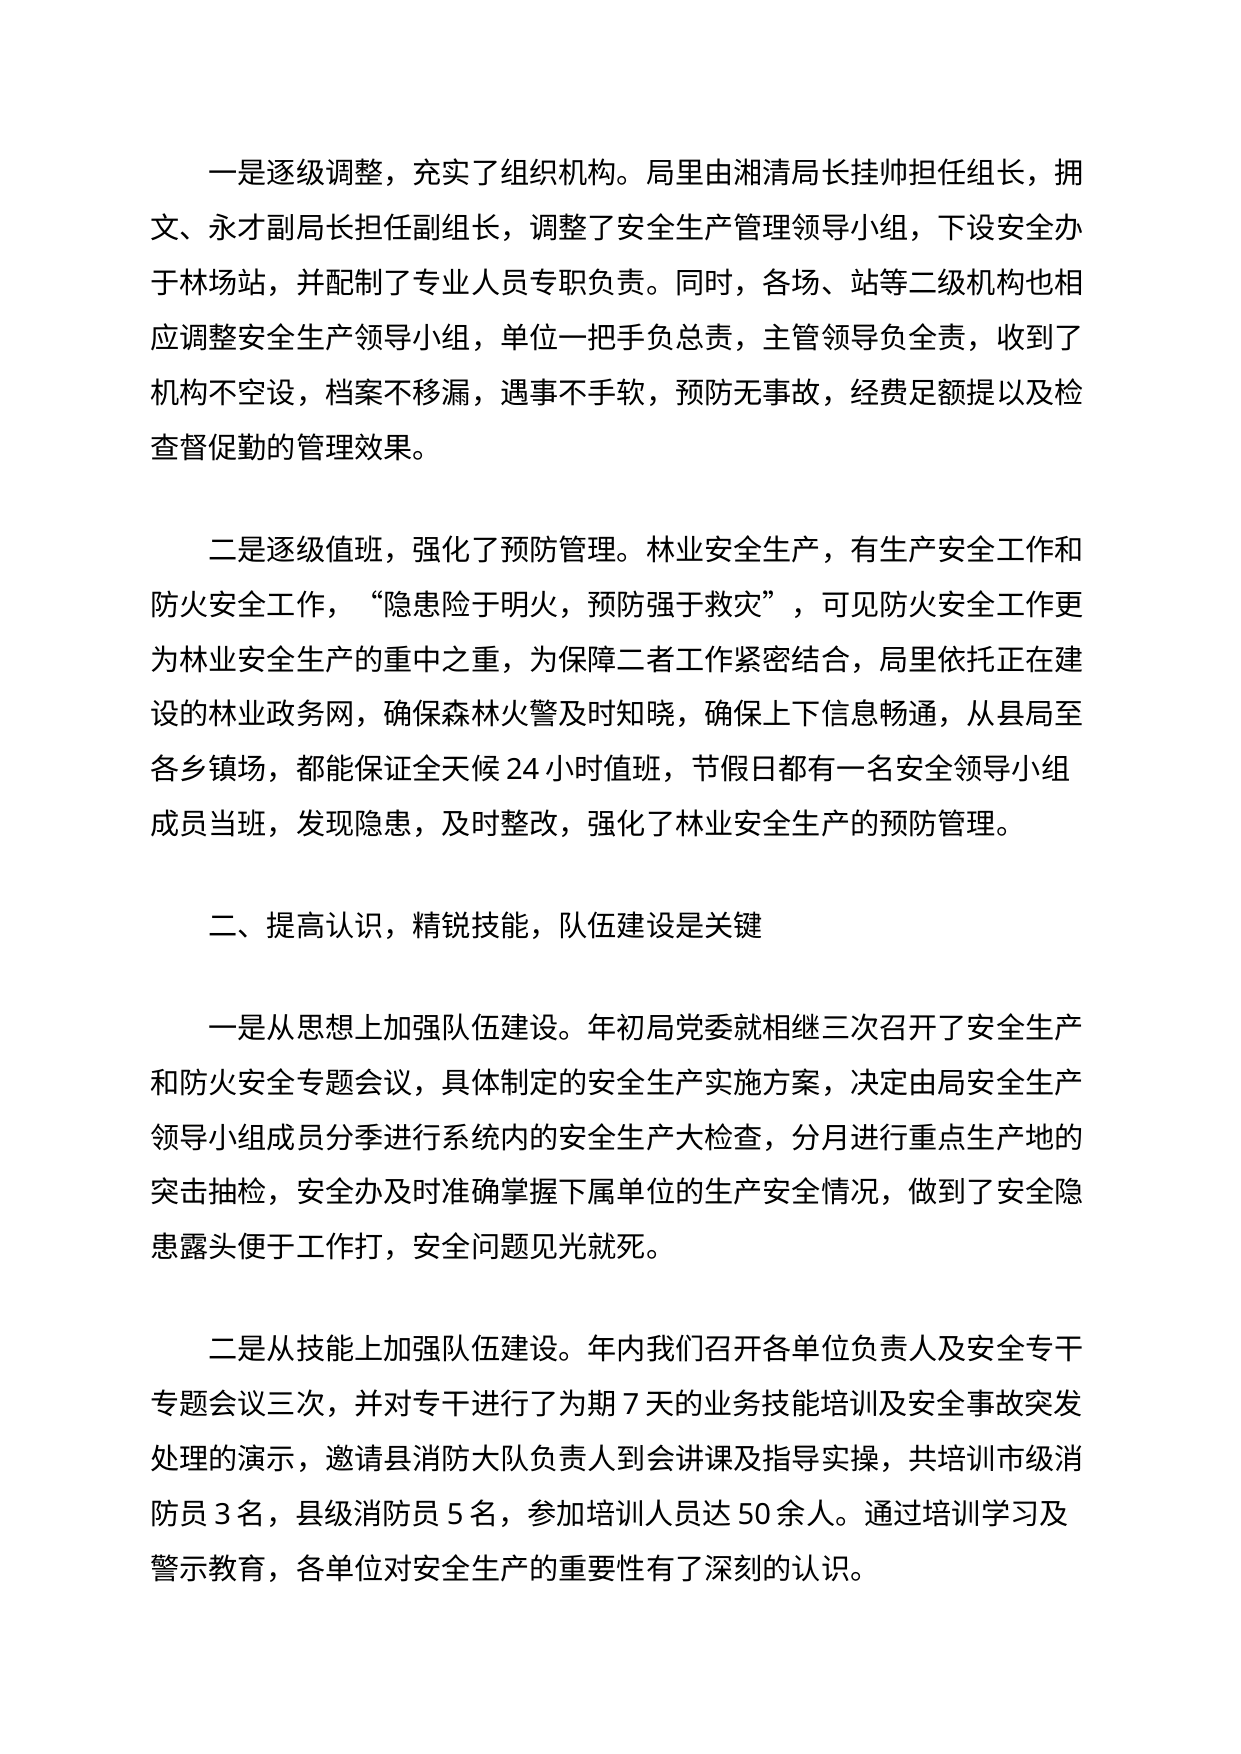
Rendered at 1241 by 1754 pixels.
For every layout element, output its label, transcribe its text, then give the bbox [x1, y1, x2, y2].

text 二是从技能上加强队伍建设。年内我们召开各单位负责人及安全专干专题会议三次，并对专干进行了为期7天的业务技能培训及安全事故突发处理的演示，邀请县消防大队负责人到会讲课及指导实操，共培训市级消防员3名，县级消防员5名，参加培训人员达50余人。通过培训学习及警示教育，各单位对安全生产的重要性有了深刻的认识。 [150, 1326, 1090, 1588]
text 一是逐级调整，充实了组织机构。局里由湘清局长挂帅担任组长，拥文、永才副局长担任副组长，调整了安全生产管理领导小组，下设安全办于林场站，并配制了专业人员专职负责。同时，各场、站等二级机构也相应调整安全生产领导小组，单位一把手负总责，主管领导负全责，收到了机构不空设，档案不移漏，遇事不手软，预防无事故，经费足额提以及检查督促勤的管理效果。 [150, 150, 1090, 467]
text 一是从思想上加强队伍建设。年初局党委就相继三次召开了安全生产和防火安全专题会议，具体制定的安全生产实施方案，决定由局安全生产领导小组成员分季进行系统内的安全生产大检查，分月进行重点生产地的突击抽检，安全办及时准确掌握下属单位的生产安全情况，做到了安全隐患露头便于工作打，安全问题见光就死。 [150, 1004, 1090, 1266]
text 二是逐级值班，强化了预防管理。林业安全生产，有生产安全工作和防火安全工作，“隐患险于明火，预防强于救灾”，可见防火安全工作更为林业安全生产的重中之重，为保障二者工作紧密结合，局里依托正在建设的林业政务网，确保森林火警及时知晓，确保上下信息畅通，从县局至各乡镇场，都能保证全天候24小时值班，节假日都有一名安全领导小组成员当班，发现隐患，及时整改，强化了林业安全生产的预防管理。 [150, 526, 1090, 843]
text 二、提高认识，精锐技能，队伍建设是关键 [150, 903, 1090, 945]
